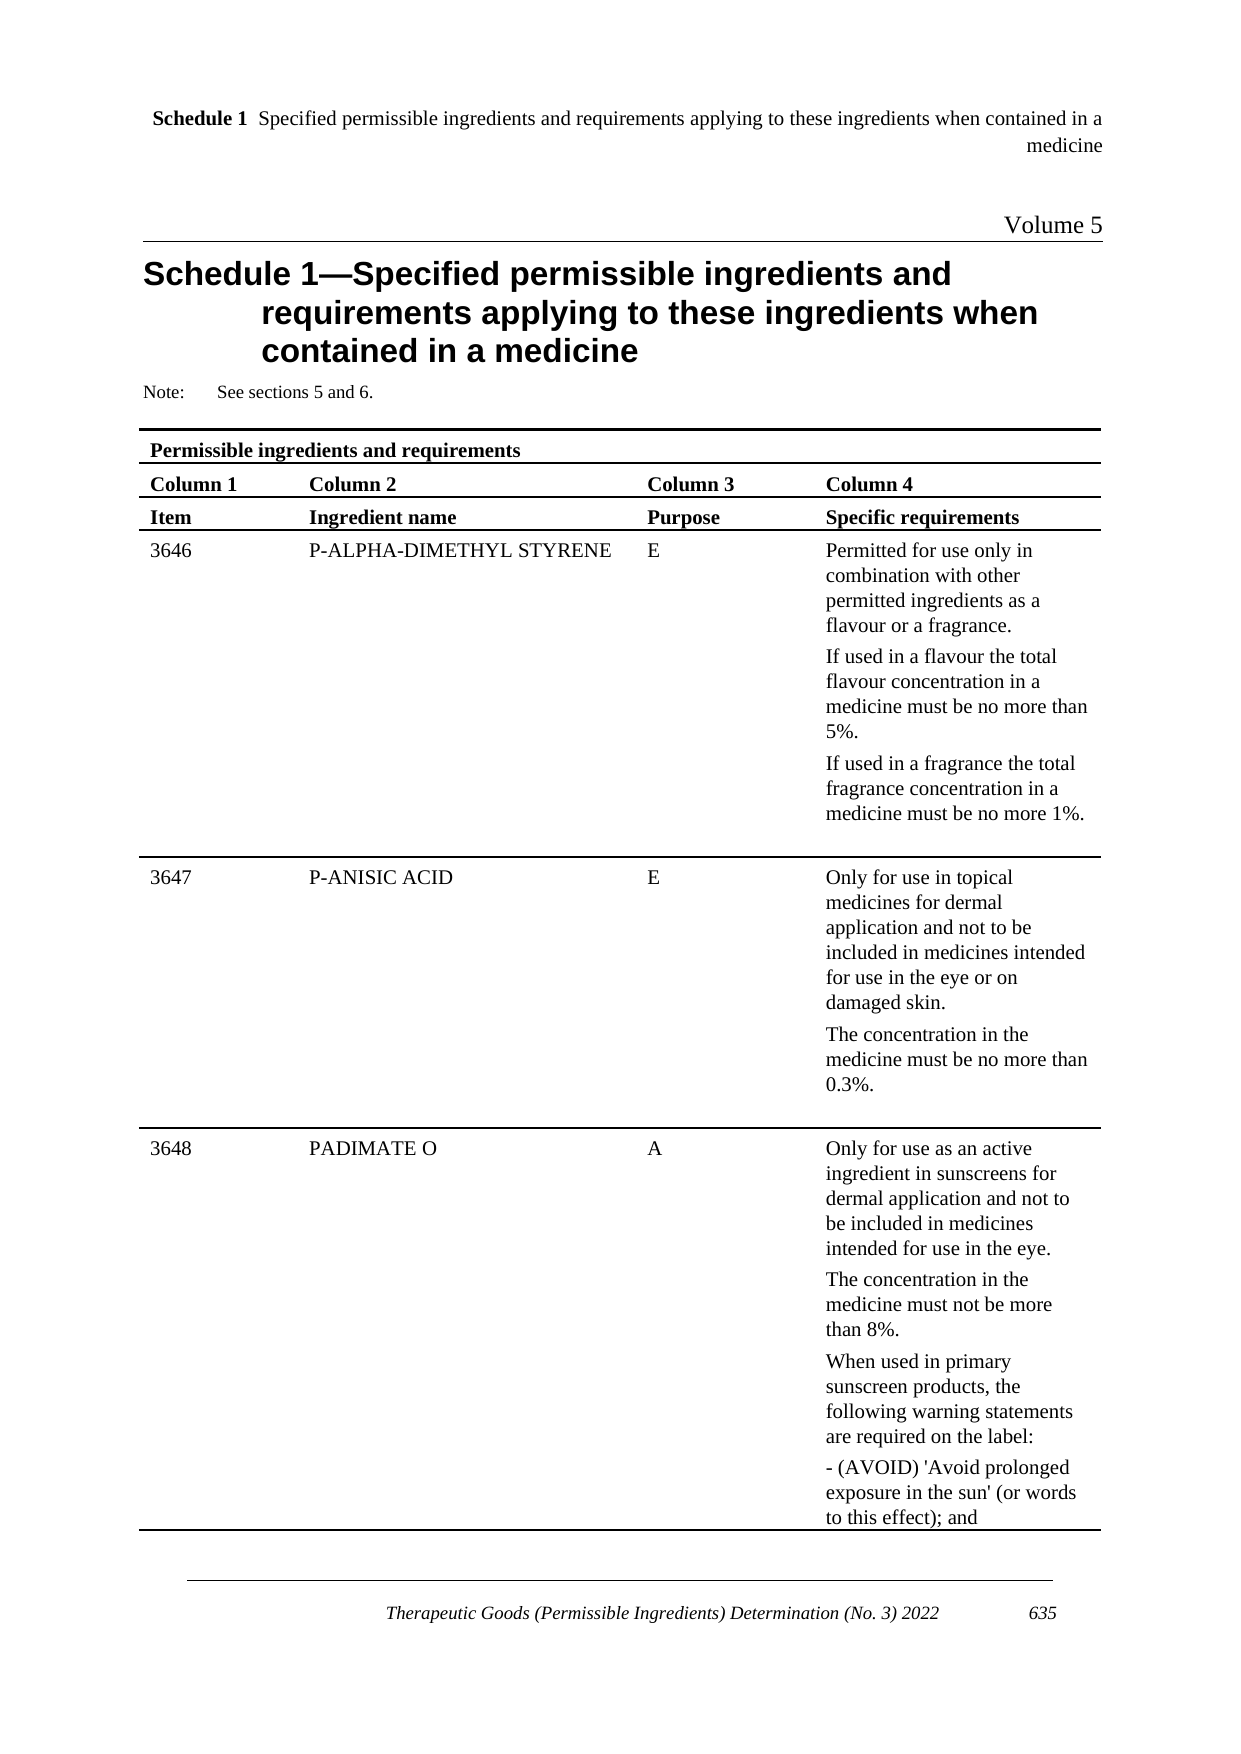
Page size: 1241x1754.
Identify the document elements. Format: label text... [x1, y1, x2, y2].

table_cell Item [139, 498, 298, 529]
table_cell Column 3 [636, 464, 814, 496]
table_cell 3647 [139, 858, 298, 1127]
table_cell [814, 1129, 1101, 1529]
text Note: See sections 5 and 6. [143, 382, 1053, 403]
table_cell 3648 [139, 1129, 298, 1529]
table_cell E [636, 531, 814, 856]
table_cell Only for use in topical medicines for dermal application and not to be included in medicines intended for use in the eye or on damaged skin. The concentration in the medicine must be no more than 0.3%. [814, 858, 1101, 1127]
table_cell P-ALPHA-DIMETHYL STYRENE [298, 531, 636, 856]
table_cell A [636, 1129, 814, 1529]
table_cell Column 4 [814, 464, 1101, 496]
table_cell Column 1 [139, 464, 298, 496]
table_header Permissible ingredients and requirements [139, 431, 1101, 462]
table_cell P-ANISIC ACID [298, 858, 636, 1127]
table_cell PADIMATE O [298, 1129, 636, 1529]
table_cell Purpose [636, 498, 814, 529]
table_cell E [636, 858, 814, 1127]
table_cell Column 2 [298, 464, 636, 496]
table_cell 3646 [139, 531, 298, 856]
table_cell Ingredient name [298, 498, 636, 529]
table_cell Specific requirements [814, 498, 1101, 529]
text Schedule 1—Specified permissible ingredients and requirements applying to these ingredients when contained in a medicine [143, 254, 1053, 370]
table_cell Permitted for use only in combination with other permitted ingredients as a flavour or a fragrance. If used in a flavour the total flavour concentration in a medicine must be no more than 5%. If used in a fragrance the total fragrance concentration in a medicine must be no more 1%. [814, 531, 1101, 856]
